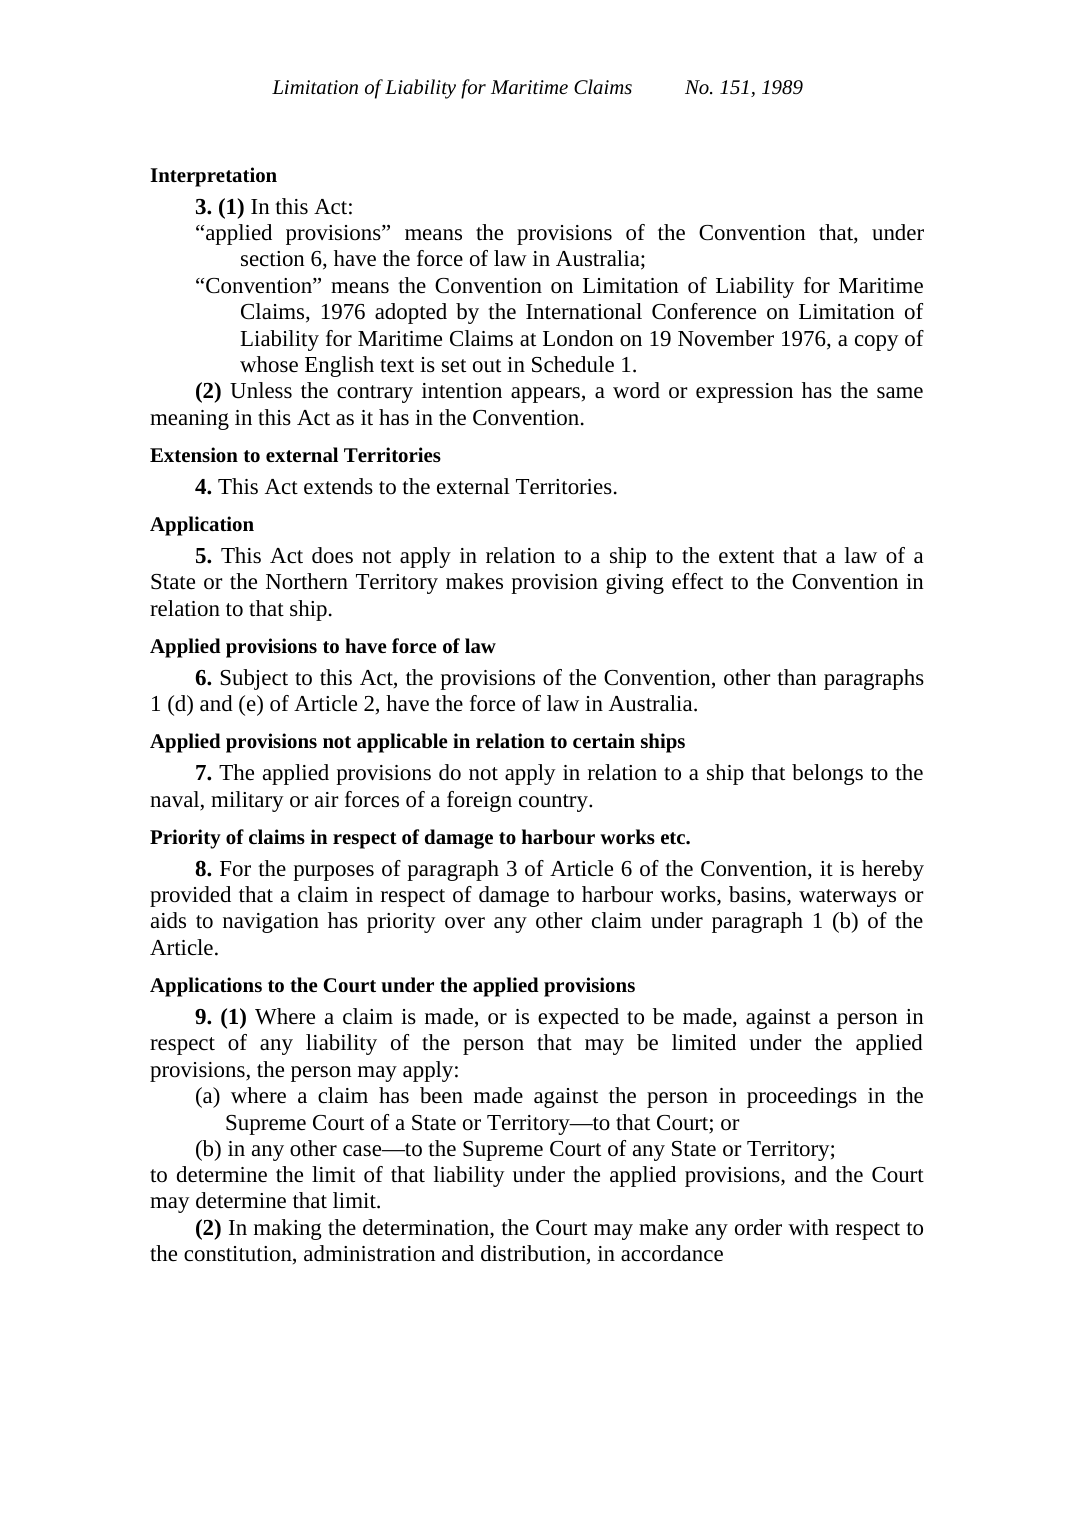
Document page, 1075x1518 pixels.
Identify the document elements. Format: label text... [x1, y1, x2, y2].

text Interpretation [150, 162, 925, 187]
text Priority of claims in respect of damage to harbour works etc. [150, 824, 925, 849]
text (a) where a claim has been made against the person in proceedings in the Supreme Court of a State or Territory—to that Court; or [195, 1082, 925, 1135]
text 3. (1) In this Act: [150, 193, 925, 219]
text 6. Subject to this Act, the provisions of the Convention, other than paragraphs 1 (d) and (e) of Article 2, have the force of law in Australia. [150, 664, 925, 717]
text (b) in any other case—to the Supreme Court of any State or Territory; [195, 1135, 925, 1161]
text Extension to external Territories [150, 442, 925, 467]
text 4. This Act extends to the external Territories. [150, 473, 925, 499]
text 9. (1) Where a claim is made, or is expected to be made, against a person in respect of any liability of the person that may be limited under the applied provisions, the person may apply: [150, 1003, 925, 1082]
text Application [150, 512, 925, 536]
text 7. The applied provisions do not apply in relation to a ship that belongs to the naval, military or air forces of a foreign country. [150, 759, 925, 812]
text (2) In making the determination, the Court may make any order with respect to the constitution, administration and distribution, in accordance [150, 1214, 925, 1267]
text Applied provisions to have force of law [150, 633, 925, 658]
text to determine the limit of that liability under the applied provisions, and the Court may determine that limit. [150, 1161, 925, 1214]
text (2) Unless the contrary intention appears, a word or expression has the same meaning in this Act as it has in the Convention. [150, 377, 925, 430]
text “Convention” means the Convention on Limitation of Liability for Maritime Claims, 1976 adopted by the International Conference on Limitation of Liability for Maritime Claims at London on 19 November 1976, a copy of whose English text is set out in Schedule 1. [195, 272, 925, 377]
text 8. For the purposes of paragraph 3 of Article 6 of the Convention, it is hereby provided that a claim in respect of damage to harbour works, basins, waterways or aids to navigation has priority over any other claim under paragraph 1 (b) of the Article. [150, 855, 925, 960]
text “applied provisions” means the provisions of the Convention that, under section 6, have the force of law in Australia; [195, 219, 925, 272]
text Applied provisions not applicable in relation to certain ships [150, 729, 925, 753]
text Applications to the Court under the applied provisions [150, 973, 925, 997]
text 5. This Act does not apply in relation to a ship to the extent that a law of a State or the Northern Territory makes provision giving effect to the Convention in relation to that ship. [150, 542, 925, 621]
